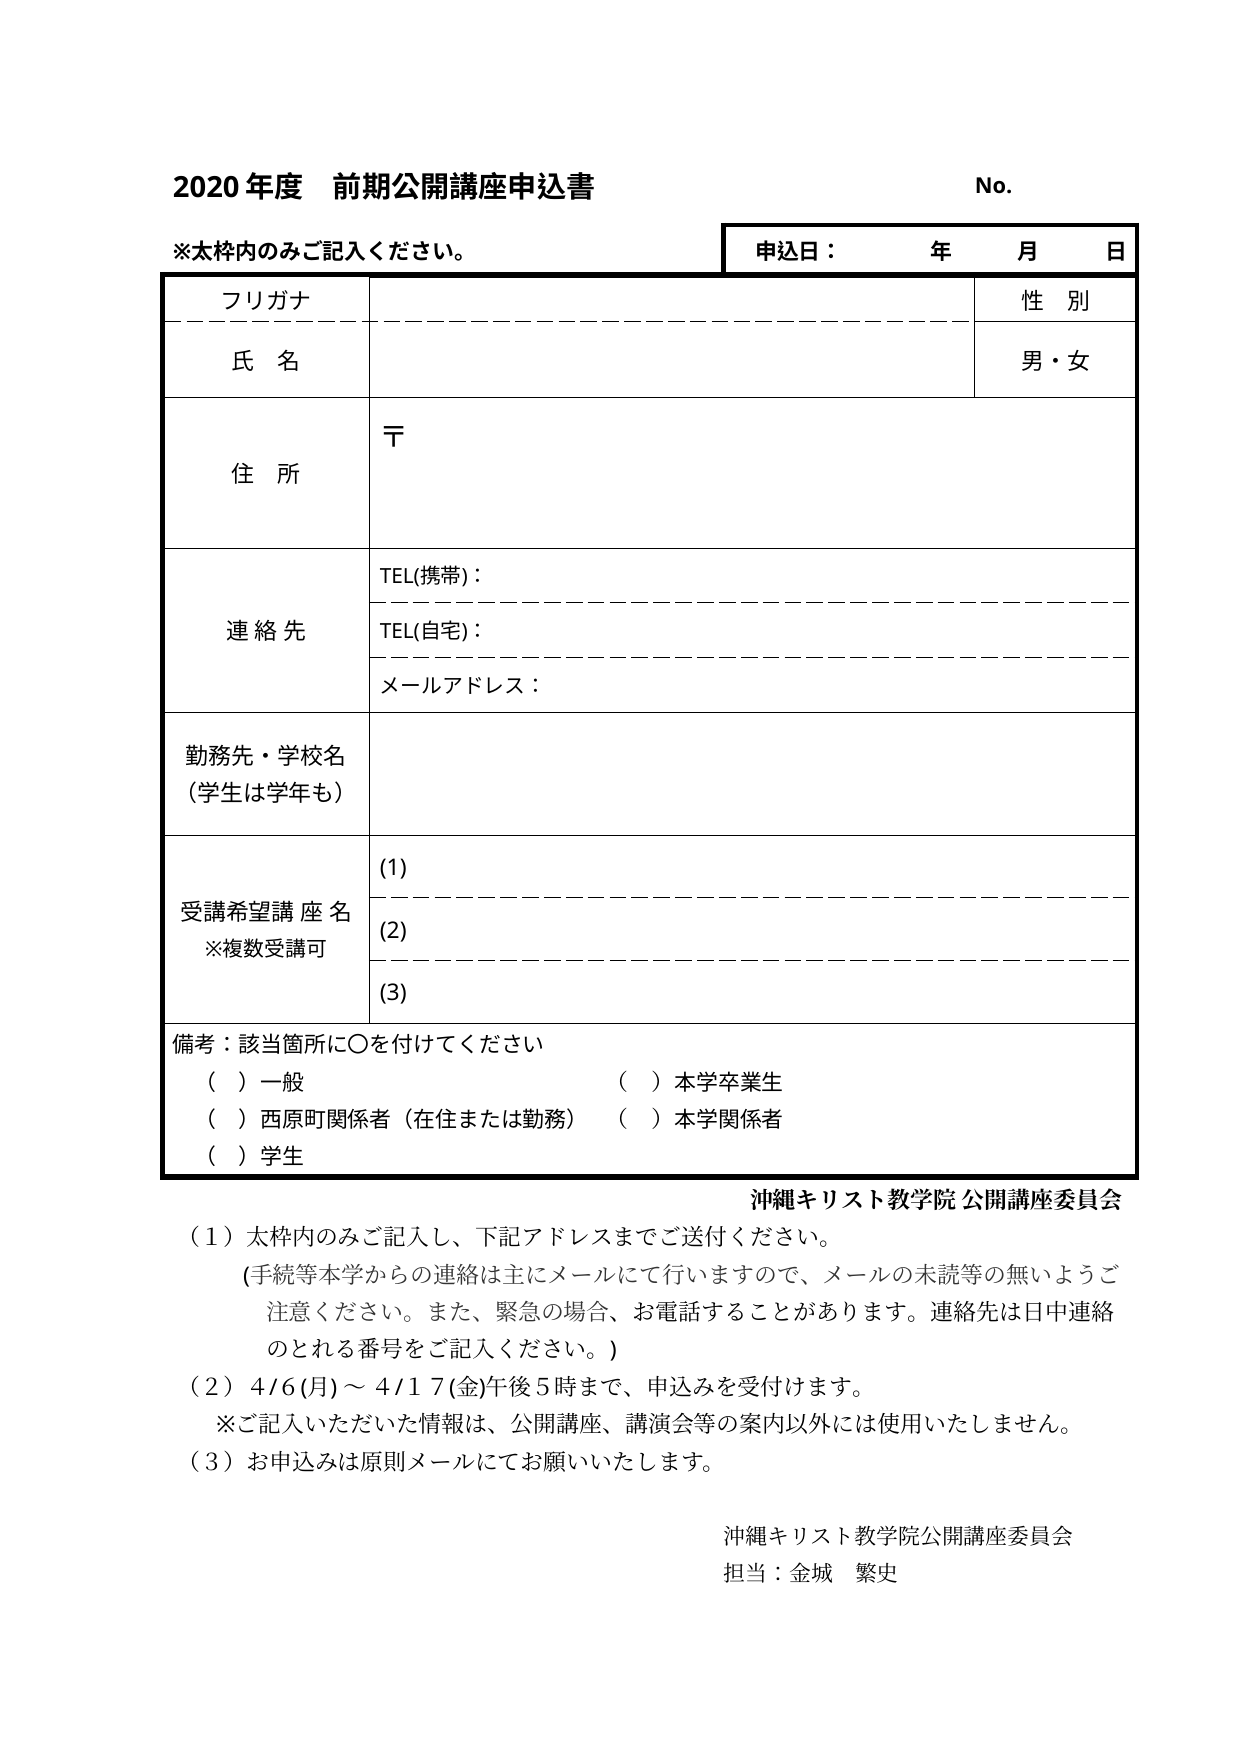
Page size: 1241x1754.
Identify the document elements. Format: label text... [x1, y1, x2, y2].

table_cell [370, 713, 1135, 834]
table_cell 受講希望講座名 ※複数受講可 [165, 836, 369, 1023]
table_cell 連絡先 [165, 549, 369, 711]
table_cell (3) [370, 960, 1135, 1023]
table_header 2020年度 前期公開講座申込書 [163, 148, 723, 222]
text （２）４/６(月) ～ ４/１７(金)午後５時まで、申込みを受付けます。 [177, 1367, 1122, 1404]
table_cell 申込日： 年 月 日 [726, 227, 1135, 272]
table_cell メールアドレス： [370, 657, 1135, 711]
table_cell 氏名 [165, 321, 369, 397]
table_cell 備考：該当箇所に〇を付けてください （ ）一般 （ ）本学卒業生 （ ）西原町関係者（在住または勤務） （ ）本学関係者 （ ）学生 [165, 1024, 1135, 1173]
table_cell TEL(自宅)： [370, 602, 1135, 657]
text 沖縄キリスト教学院 公開講座委員会 [177, 1180, 1122, 1217]
table_cell フリガナ [165, 277, 369, 321]
table_cell 勤務先・学校名 （学生は学年も） [165, 713, 369, 834]
table_cell 〒 [370, 398, 1135, 547]
table_cell 性 別 [975, 278, 1135, 321]
table_cell 男・女 [975, 322, 1135, 397]
table_cell TEL(携帯)： [370, 549, 1135, 602]
table_cell [370, 321, 974, 397]
table_cell ※太枠内のみご記入ください。 [163, 223, 721, 272]
text ※ご記入いただいた情報は、公開講座、講演会等の案内以外には使用いたしません。 [177, 1404, 1122, 1442]
text 担当：金城 繁史 [723, 1554, 1122, 1591]
text (手続等本学からの連絡は主にメールにて行いますので、メールの未読等の無いようご注意ください。また、緊急の場合、お電話することがあります。連絡先は日中連絡のとれる番号をご記入ください。) [243, 1254, 1122, 1367]
text （３）お申込みは原則メールにてお願いいたします。 [177, 1442, 1122, 1479]
table_cell (1) [370, 836, 1135, 897]
table_cell 住所 [165, 398, 369, 547]
text （１）太枠内のみご記入し、下記アドレスまでご送付ください。 [177, 1217, 1122, 1254]
text 沖縄キリスト教学院公開講座委員会 [723, 1516, 1122, 1554]
table_header No. [724, 148, 1137, 222]
table_cell (2) [370, 897, 1135, 960]
table_cell [370, 278, 974, 321]
